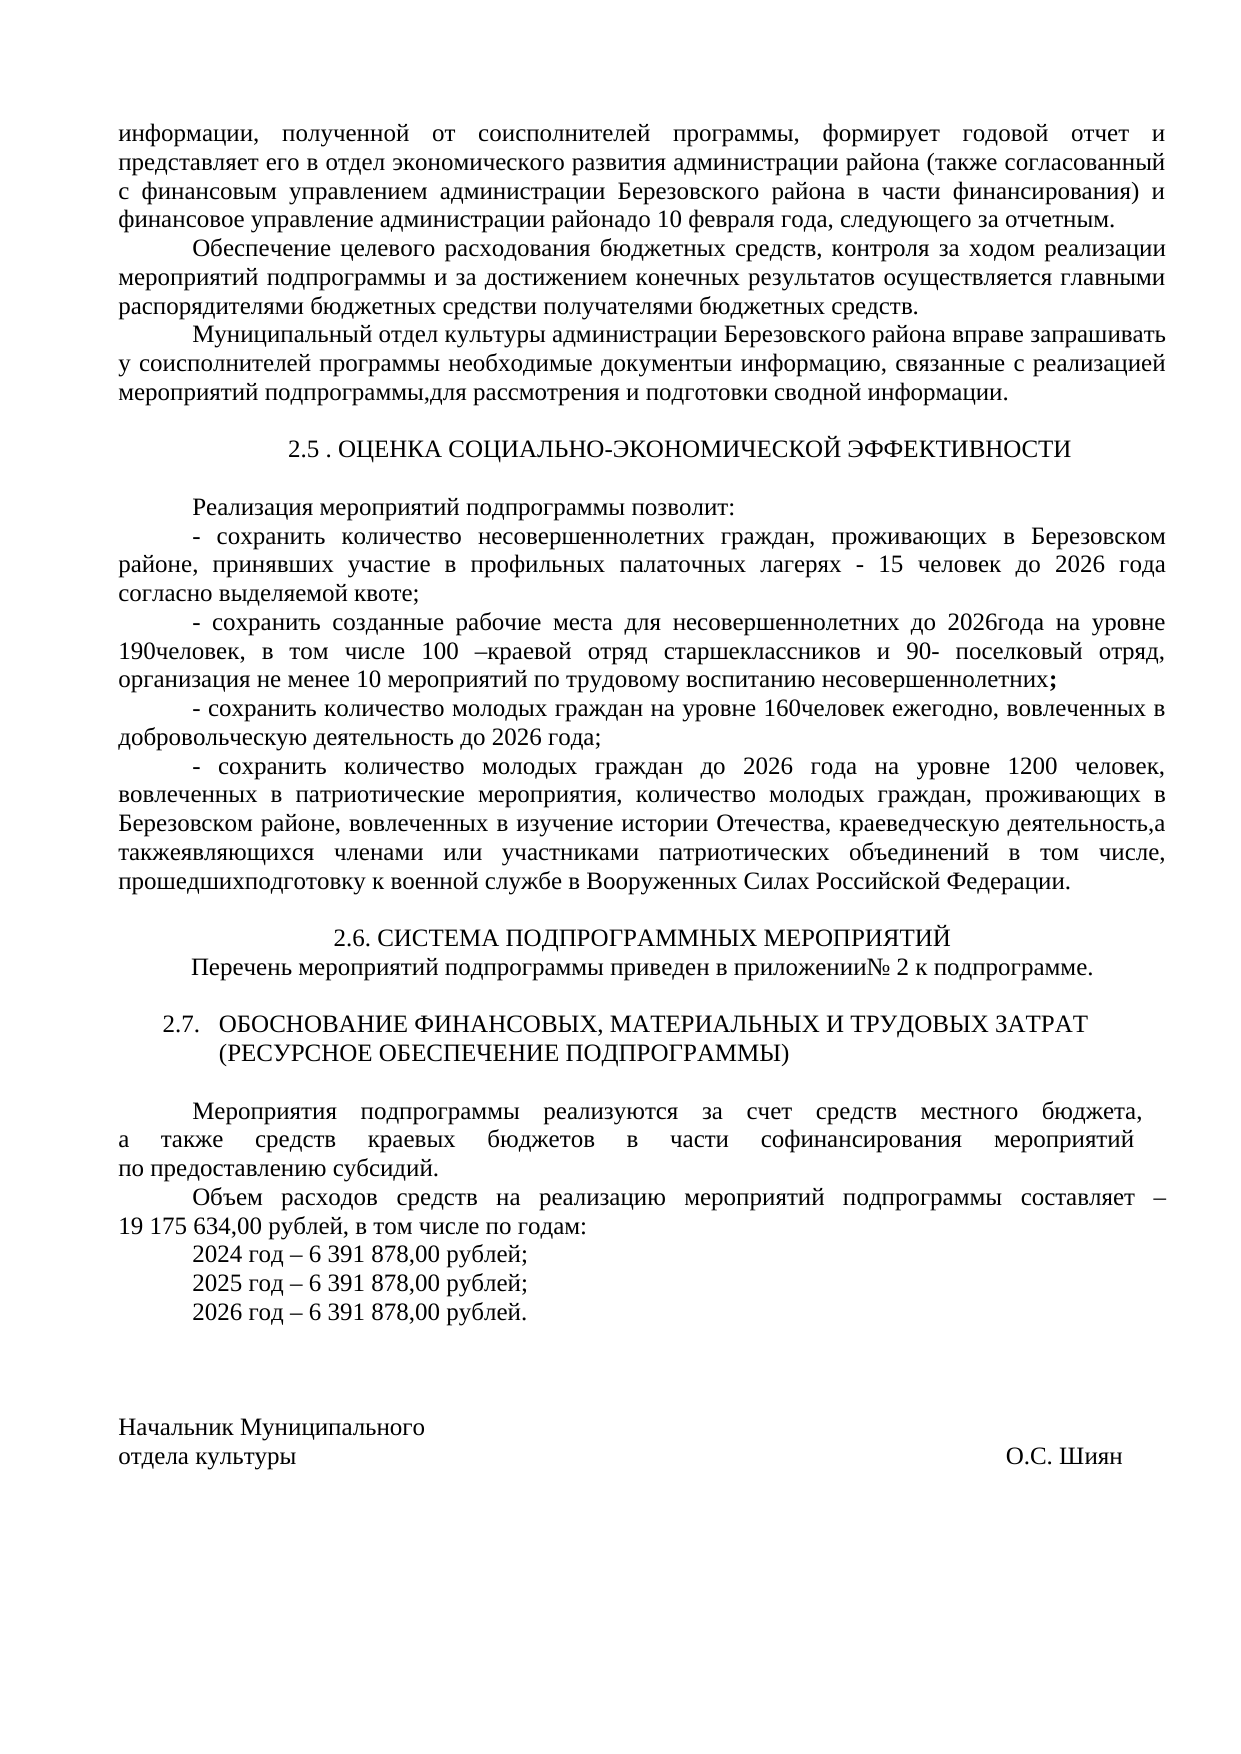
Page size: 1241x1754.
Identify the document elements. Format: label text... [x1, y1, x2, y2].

list 2026 год – 6 391 878,00 рублей. [118, 1297, 1167, 1326]
text 2.6. СИСТЕМА ПОДПРОГРАММНЫХ МЕРОПРИЯТИЙ [118, 923, 1167, 952]
text - сохранить созданные рабочие места для несовершеннолетних до 2026года на уровне 190человек, в том числе 100 –краевой отряд старшеклассников и 90- поселковый отряд, организация не менее 10 мероприятий по трудовому воспитанию несовершеннолетних; [118, 607, 1167, 693]
list 2024 год – 6 391 878,00 рублей; [118, 1239, 1167, 1268]
list . ОЦЕНКА СОЦИАЛЬНО-ЭКОНОМИЧЕСКОЙ ЭФФЕКТИВНОСТИ [193, 434, 1167, 463]
list Объем расходов средств на реализацию мероприятий подпрограммы составляет – 19 175 634,00 рублей, в том числе по годам: [118, 1182, 1167, 1239]
text Реализация мероприятий подпрограммы позволит: [118, 492, 1167, 521]
list ОБОСНОВАНИЕ ФИНАНСОВЫХ, МАТЕРИАЛЬНЫХ И ТРУДОВЫХ ЗАТРАТ (РЕСУРСНОЕ ОБЕСПЕЧЕНИЕ ПОДПРОГРАММЫ) [162, 1009, 1167, 1067]
text Мероприятия подпрограммы реализуются за счет средств местного бюджета, а также средств краевых бюджетов в части софинансирования мероприятий по предоставлению субсидий. [118, 1096, 1167, 1182]
list отдела культуры О.С. Шиян [118, 1441, 1167, 1469]
text Перечень мероприятий подпрограммы приведен в приложении№ 2 к подпрограмме. [118, 952, 1167, 981]
text - сохранить количество молодых граждан на уровне 160человек ежегодно, вовлеченных в добровольческую деятельность до 2026 года; [118, 693, 1167, 751]
list Начальник Муниципального [118, 1412, 1167, 1441]
text - сохранить количество несовершеннолетних граждан, проживающих в Березовском районе, принявших участие в профильных палаточных лагерях - 15 человек до 2026 года согласно выделяемой квоте; [118, 521, 1167, 607]
list 2025 год – 6 391 878,00 рублей; [118, 1268, 1167, 1297]
text - сохранить количество молодых граждан до 2026 года на уровне 1200 человек, вовлеченных в патриотические мероприятия, количество молодых граждан, проживающих в Березовском районе, вовлеченных в изучение истории Отечества, краеведческую деятельность,а такжеявляющихся членами или участниками патриотических объединений в том числе, прошедшихподготовку к военной службе в Вооруженных Силах Российской Федерации. [118, 751, 1167, 894]
text Обеспечение целевого расходования бюджетных средств, контроля за ходом реализации мероприятий подпрограммы и за достижением конечных результатов осуществляется главными распорядителями бюджетных средстви получателями бюджетных средств. [118, 233, 1167, 319]
text Муниципальный отдел культуры администрации Березовского района вправе запрашивать у соисполнителей программы необходимые документыи информацию, связанные с реализацией мероприятий подпрограммы,для рассмотрения и подготовки сводной информации. [118, 319, 1167, 406]
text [118, 118, 1167, 233]
